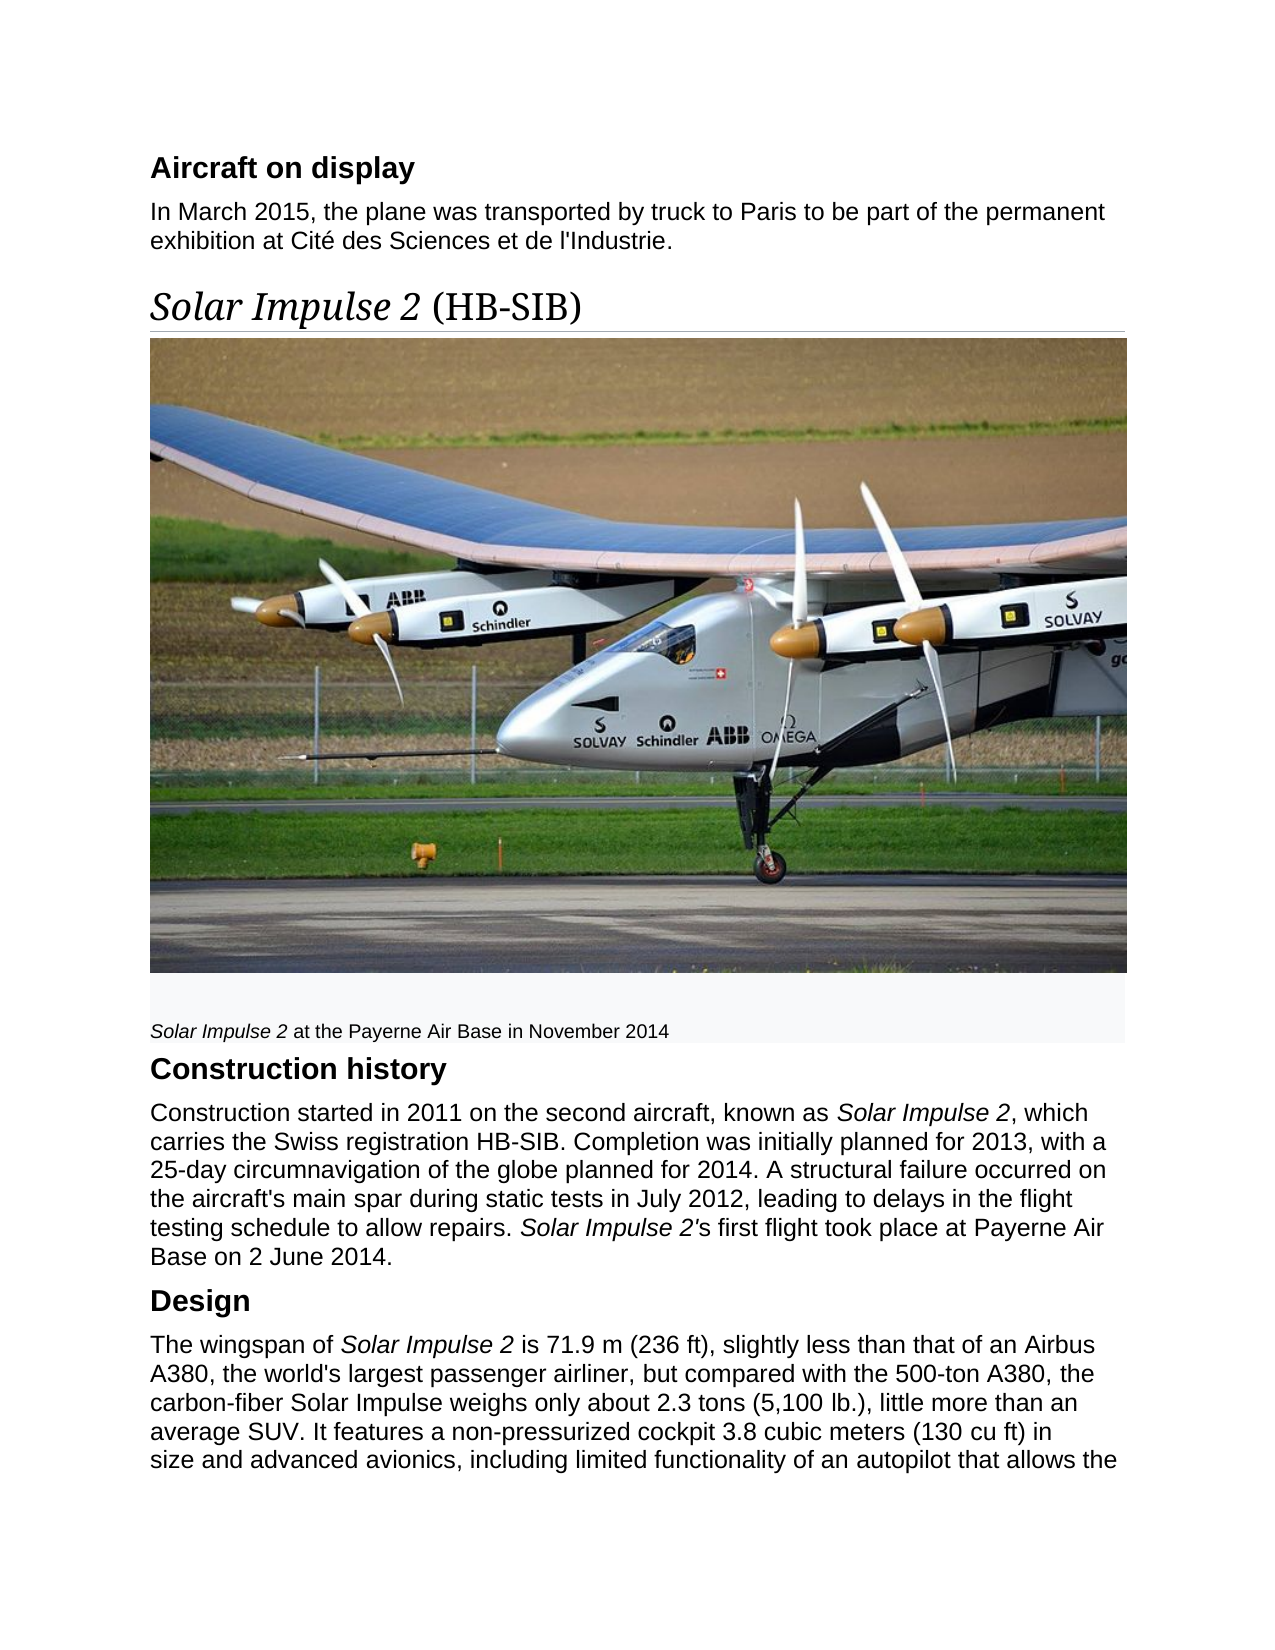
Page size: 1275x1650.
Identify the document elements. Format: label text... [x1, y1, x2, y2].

text In March 2015, the plane was transported by truck to Paris to be part of the permanent exhibition at Cité des Sciences et de l'Industrie. [150, 197, 1125, 255]
text Solar Impulse 2 (HB-) [150, 280, 1125, 331]
text Design [150, 1283, 1125, 1318]
text Aircraft on display [150, 150, 1125, 185]
text Construction started in 2011 on the second aircraft, known as Solar Impulse 2, which carries the Swiss registration HB-. Completion was initially planned for 2013, with a 25-day circumnavigation of the globe planned for 2014. A structural failure occurred on the aircraft's main spar during static tests in July 2012, leading to delays in the flight testing schedule to allow repairs. Solar Impulse 2's first flight took place at Payerne Air Base on 2 June 2014. [150, 1098, 1125, 1270]
text Construction history [150, 1051, 1125, 1085]
picture [150, 338, 1127, 973]
text Solar Impulse 2 at the Payerne Air Base in November 2014 [150, 1008, 1125, 1043]
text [150, 1330, 1125, 1474]
